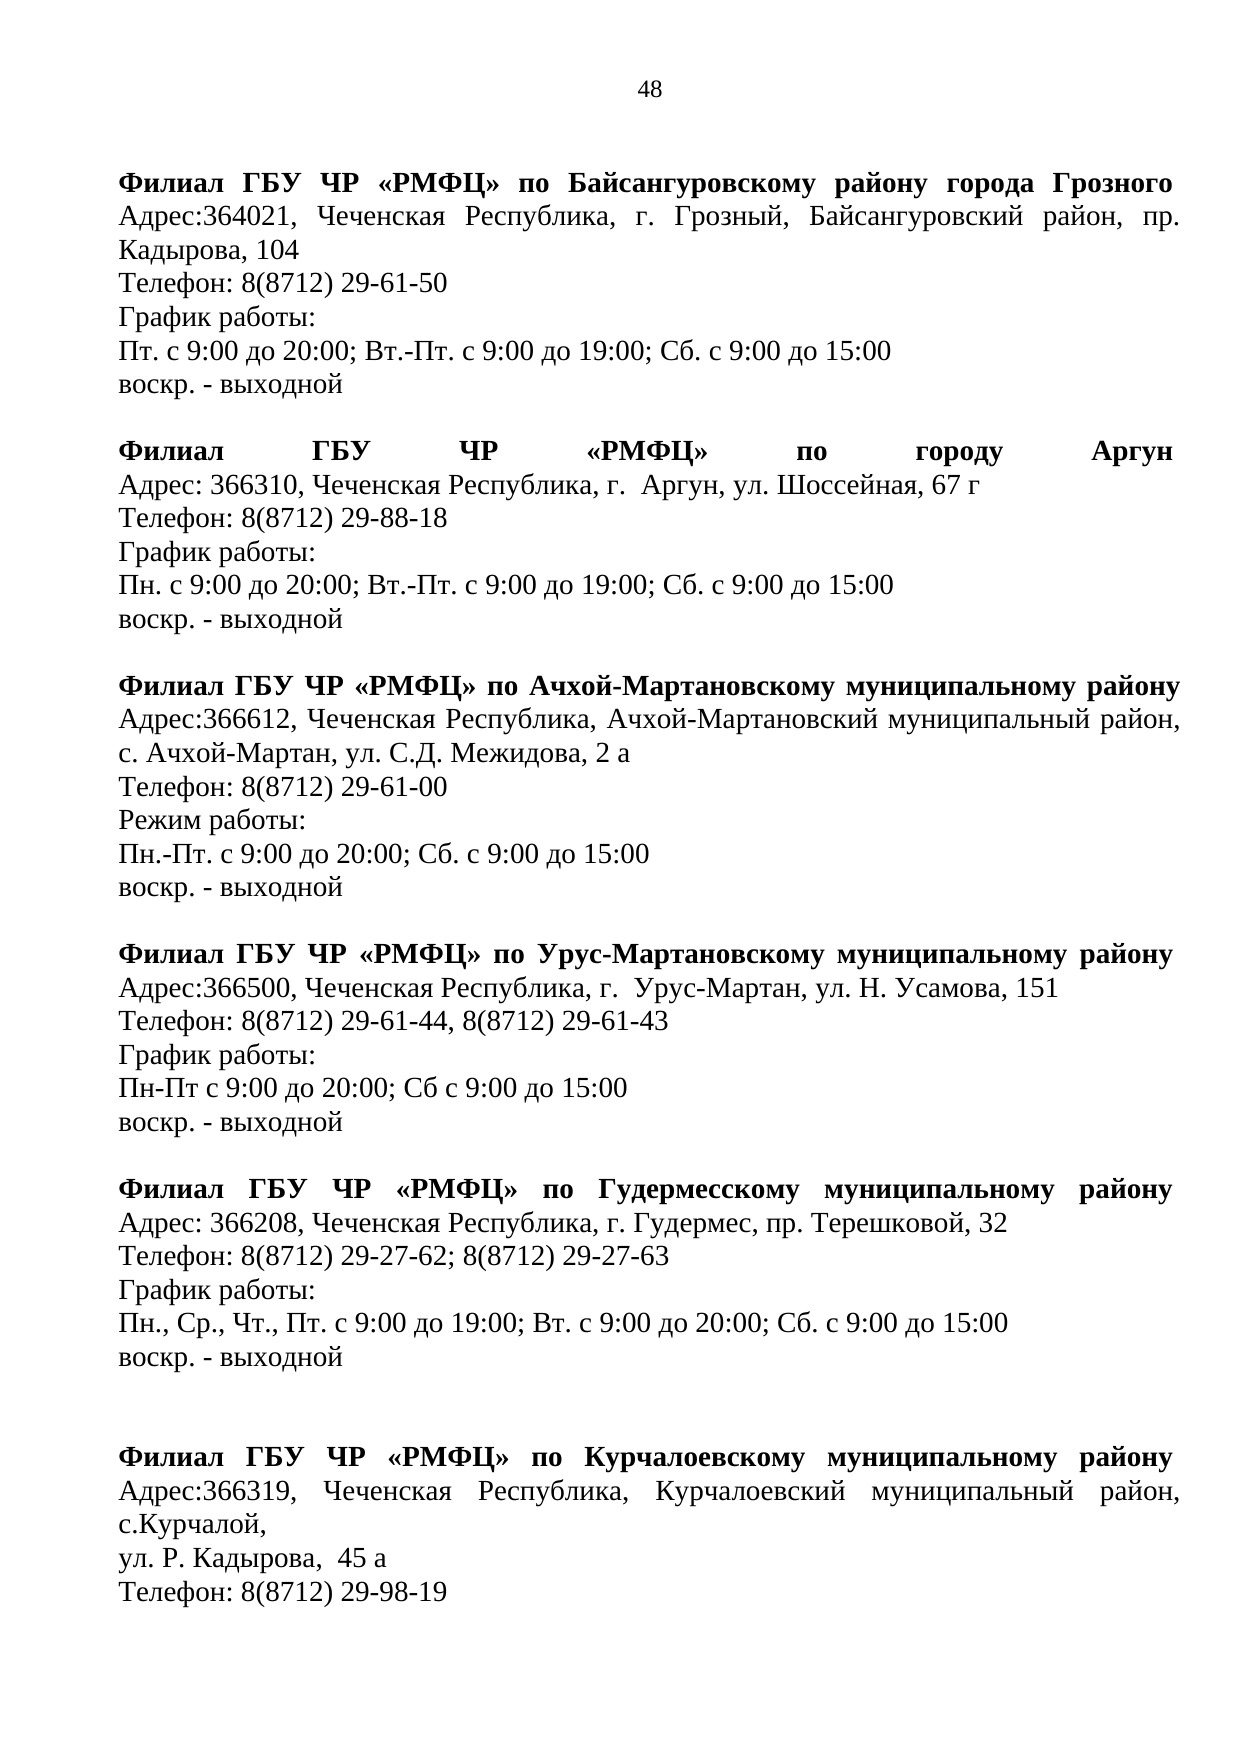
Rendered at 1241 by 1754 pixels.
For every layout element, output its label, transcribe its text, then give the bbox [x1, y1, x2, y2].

text Телефон: 8(8712) 29-61-44, 8(8712) 29-61-43 [118, 1003, 1181, 1037]
text воскр. - выходной [118, 1104, 1181, 1138]
text воскр. - выходной [118, 601, 1181, 634]
text Телефон: 8(8712) 29-88-18 [118, 500, 1181, 534]
text График работы: [118, 534, 1181, 567]
text Пт. с 9:00 до 20:00; Вт.-Пт. с 9:00 до 19:00; Сб. с 9:00 до 15:00 [118, 333, 1181, 366]
text Пн., Ср., Чт., Пт. с 9:00 до 19:00; Вт. с 9:00 до 20:00; Сб. с 9:00 до 15:00 [118, 1305, 1181, 1339]
text Пн-Пт с 9:00 до 20:00; Сб с 9:00 до 15:00 [118, 1071, 1181, 1104]
text Филиал ГБУ ЧР «РМФЦ» по Урус-Мартановскому муниципальному району Адрес:366500, Чеченская Республика, г. Урус-Мартан, ул. Н. Усамова, 151 [118, 936, 1181, 1003]
text воскр. - выходной [118, 869, 1181, 903]
text График работы: [118, 1037, 1181, 1071]
text Филиал ГБУ ЧР «РМФЦ» по Курчалоевскому муниципальному району Адрес:366319, Чеченская Республика, Курчалоевский муниципальный район, с.Курчалой, ул. Р. Кадырова, 45 а [118, 1439, 1181, 1574]
text Филиал ГБУ ЧР «РМФЦ» по Ачхой-Мартановскому муниципальному району Адрес:366612, Чеченская Республика, Ачхой-Мартановский муниципальный район, с. Ачхой-Мартан, ул. С.Д. Межидова, 2 а [118, 668, 1181, 769]
text Филиал ГБУ ЧР «РМФЦ» по Гудермесскому муниципальному району Адрес: 366208, Чеченская Республика, г. Гудермес, пр. Терешковой, 32 [118, 1171, 1181, 1238]
text График работы: [118, 1272, 1181, 1305]
text Телефон: 8(8712) 29-61-00 [118, 769, 1181, 802]
text воскр. - выходной [118, 366, 1181, 400]
text Пн. с 9:00 до 20:00; Вт.-Пт. с 9:00 до 19:00; Сб. с 9:00 до 15:00 [118, 567, 1181, 601]
text Филиал ГБУ ЧР «РМФЦ» по городу Аргун Адрес: 366310, Чеченская Республика, г. Аргун, ул. Шоссейная, 67 г [118, 433, 1181, 500]
text Пн.-Пт. с 9:00 до 20:00; Сб. с 9:00 до 15:00 [118, 836, 1181, 869]
text Режим работы: [118, 802, 1181, 836]
text Телефон: 8(8712) 29-27-62; 8(8712) 29-27-63 [118, 1238, 1181, 1272]
text Телефон: 8(8712) 29-98-19 [118, 1574, 1181, 1607]
text воскр. - выходной [118, 1339, 1181, 1372]
text Телефон: 8(8712) 29-61-50 [118, 266, 1181, 299]
text График работы: [118, 299, 1181, 333]
text Филиал ГБУ ЧР «РМФЦ» по Байсангуровскому району города Грозного Адрес:364021, Чеченская Республика, г. Грозный, Байсангуровский район, пр. Кадырова, 104 [118, 165, 1181, 266]
